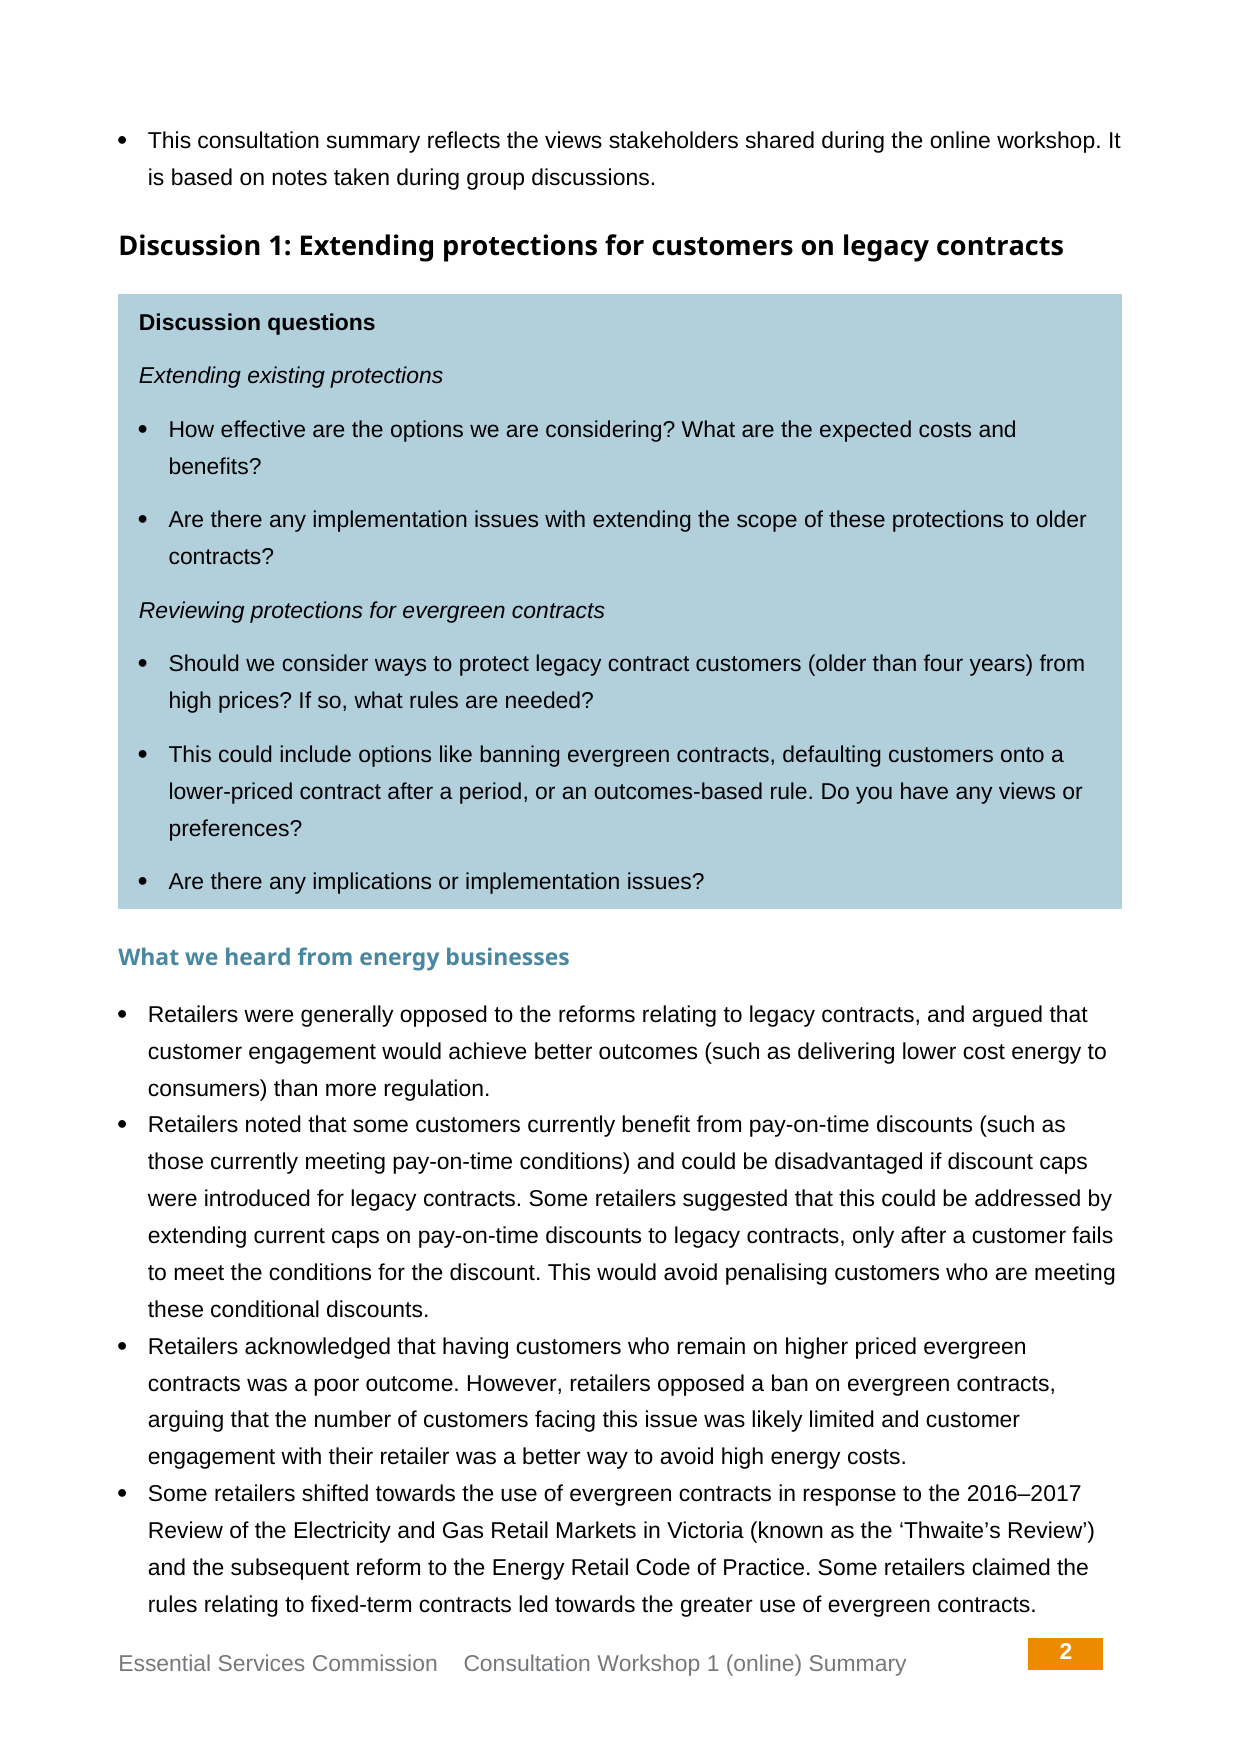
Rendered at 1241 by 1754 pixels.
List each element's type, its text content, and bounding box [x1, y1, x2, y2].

text Should we consider ways to protect legacy contract customers (older than four years) from high prices? If so, what rules are needed? [130, 636, 1110, 714]
text Are there any implications or implementation issues? [130, 853, 1110, 897]
text Are there any implementation issues with extending the scope of these protections to older contracts? [130, 492, 1110, 570]
text This could include options like banning evergreen contracts, defaulting customers onto a lower-priced contract after a period, or an outcomes-based rule. Do you have any views or preferences? [130, 726, 1110, 841]
list Retailers were generally opposed to the reforms relating to legacy contracts, and argued that customer engagement would achieve better outcomes (such as delivering lower cost energy to consumers) than more regulation. [118, 1001, 1122, 1101]
text Reviewing protections for evergreen contracts [130, 582, 1110, 623]
list This consultation summary reflects the views stakeholders shared during the online workshop. It is based on notes taken during group discussions. [118, 127, 1122, 191]
subtitle What we heard from energy businesses [118, 940, 1122, 972]
text How effective are the options we are considering? What are the expected costs and benefits? [130, 401, 1110, 479]
list Retailers acknowledged that having customers who remain on higher priced evergreen contracts was a poor outcome. However, retailers opposed a ban on evergreen contracts, arguing that the number of customers facing this issue was likely limited and customer engagement with their retailer was a better way to avoid high energy costs. [118, 1333, 1122, 1470]
subtitle Discussion 1: Extending protections for customers on legacy contracts [118, 226, 1122, 263]
list Retailers noted that some customers currently benefit from pay-on-time discounts (such as those currently meeting pay-on-time conditions) and could be disadvantaged if discount caps were introduced for legacy contracts. Some retailers suggested that this could be addressed by extending current caps on pay-on-time discounts to legacy contracts, only after a customer fails to meet the conditions for the discount. This would avoid penalising customers who are meeting these conditional discounts. [118, 1111, 1122, 1322]
text Extending existing protections [130, 348, 1110, 389]
subtitle Discussion questions [130, 307, 1110, 335]
list Some retailers shifted towards the use of evergreen contracts in response to the 2016–2017 Review of the Electricity and Gas Retail Markets in Victoria (known as the ‘Thwaite’s Review’) and the subsequent reform to the Energy Retail Code of Practice. Some retailers claimed the rules relating to fixed-term contracts led towards the greater use of evergreen contracts. [118, 1480, 1122, 1617]
